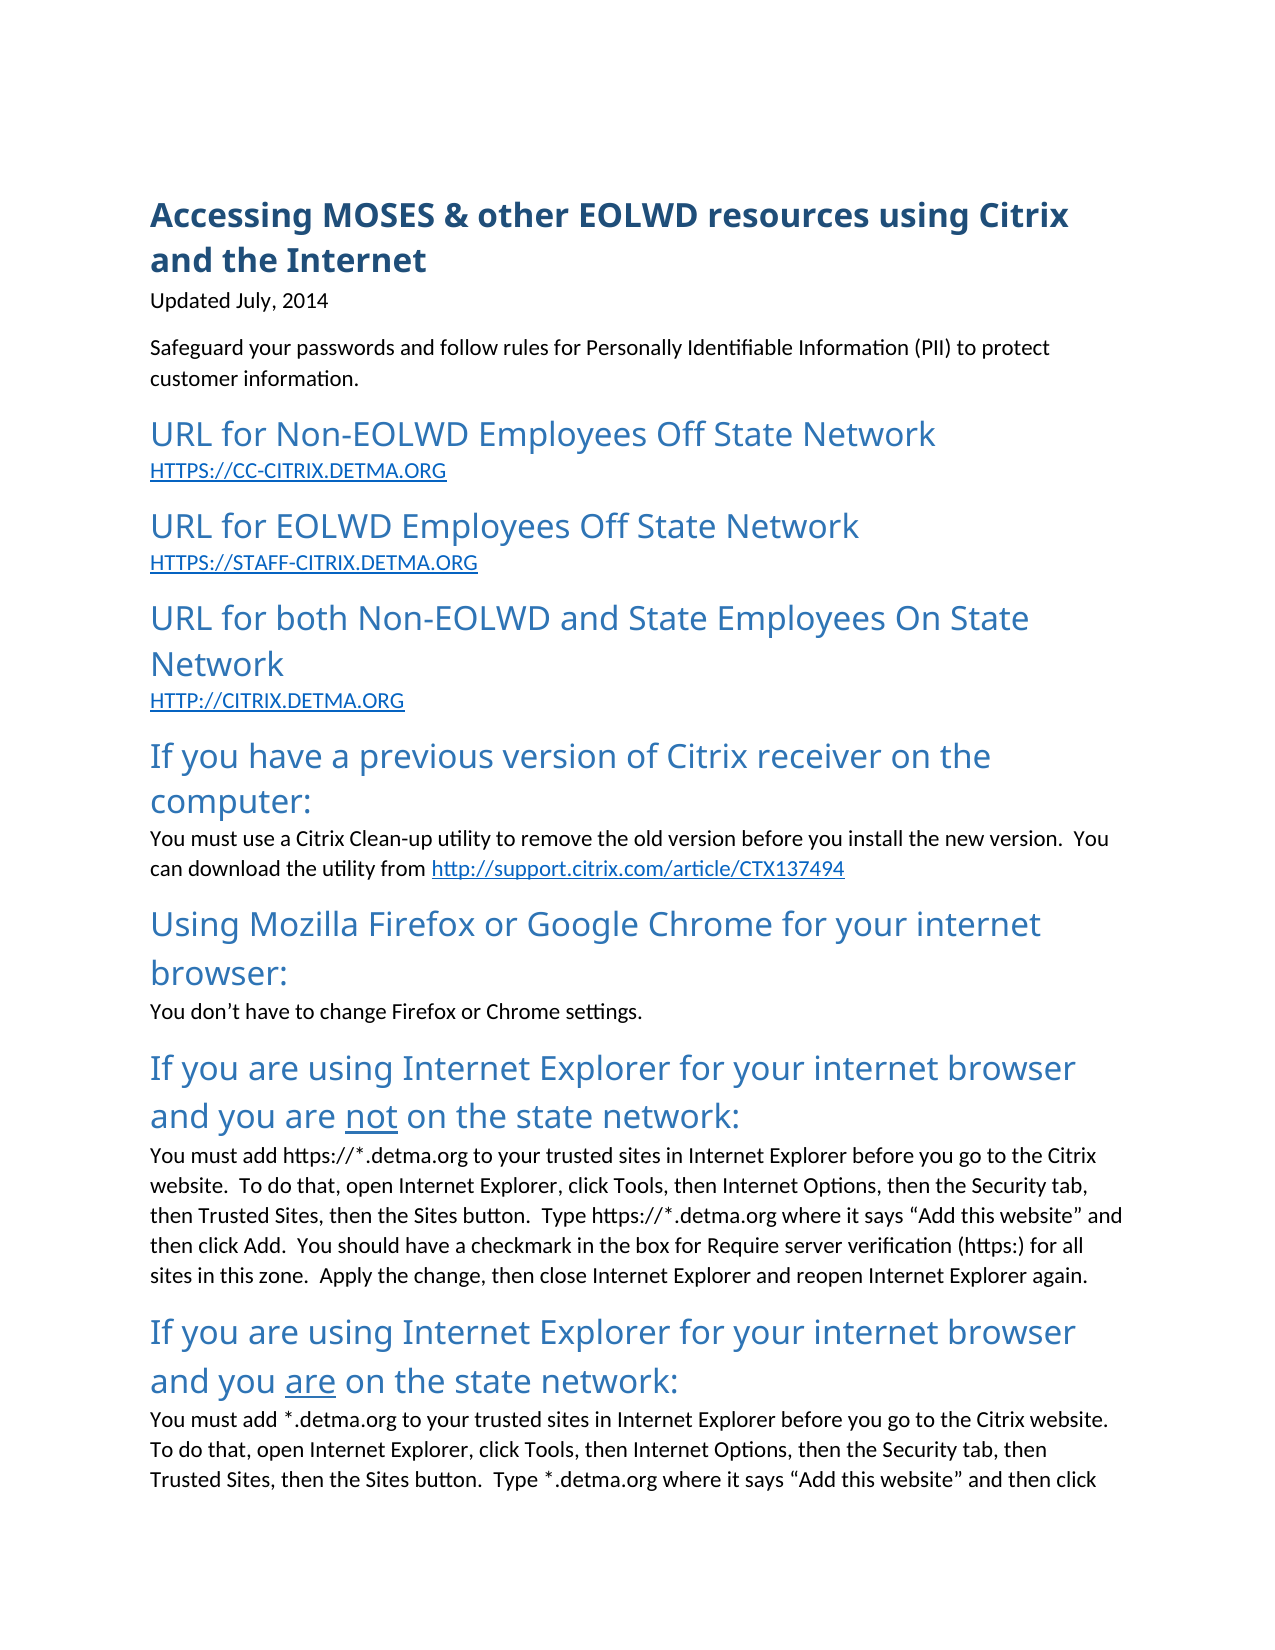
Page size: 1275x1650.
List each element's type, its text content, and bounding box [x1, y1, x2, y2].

subtitle URL for EOLWD Employees Off State Network [150, 503, 1125, 548]
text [150, 1308, 1125, 1493]
text Safeguard your passwords and follow rules for Personally Identifiable Information (PII) to protect customer information. [150, 333, 1125, 392]
text HTTPS://STAFF-CITRIX.DETMA.ORG [150, 548, 1125, 576]
subtitle URL for Non-EOLWD Employees Off State Network [150, 411, 1125, 456]
text If you are using Internet Explorer for your internet browser and you are not on the state network: You must add https://*.detma.org to your trusted sites in Internet Explorer before you go to the Citrix website. To do that, open Internet Explorer, click Tools, then Internet Options, then the Security tab, then Trusted Sites, then the Sites button. Type https://*.detma.org where it says “Add this website” and then click Add. You should have a checkmark in the box for Require server verification (https:) for all sites in this zone. Apply the change, then close Internet Explorer and reopen Internet Explorer again. [150, 1044, 1125, 1290]
text Updated July, 2014 [150, 287, 1125, 315]
text Using Mozilla Firefox or Google Chrome for your internet browser: You don’t have to change Firefox or Chrome settings. [150, 901, 1125, 1025]
text HTTP://CITRIX.DETMA.ORG [150, 686, 1125, 714]
text HTTPS://CC-CITRIX.DETMA.ORG [150, 456, 1125, 484]
subtitle URL for both Non-EOLWD and State Employees On State Network [150, 595, 1125, 686]
text You must use a Citrix Clean-up utility to remove the old version before you install the new version. You can download the utility from http://support.citrix.com/article/CTX137494 [150, 824, 1125, 882]
subtitle If you have a previous version of Citrix receiver on the computer: [150, 733, 1125, 824]
subtitle Accessing MOSES & other EOLWD resources using Citrix and the Internet [150, 192, 1125, 282]
